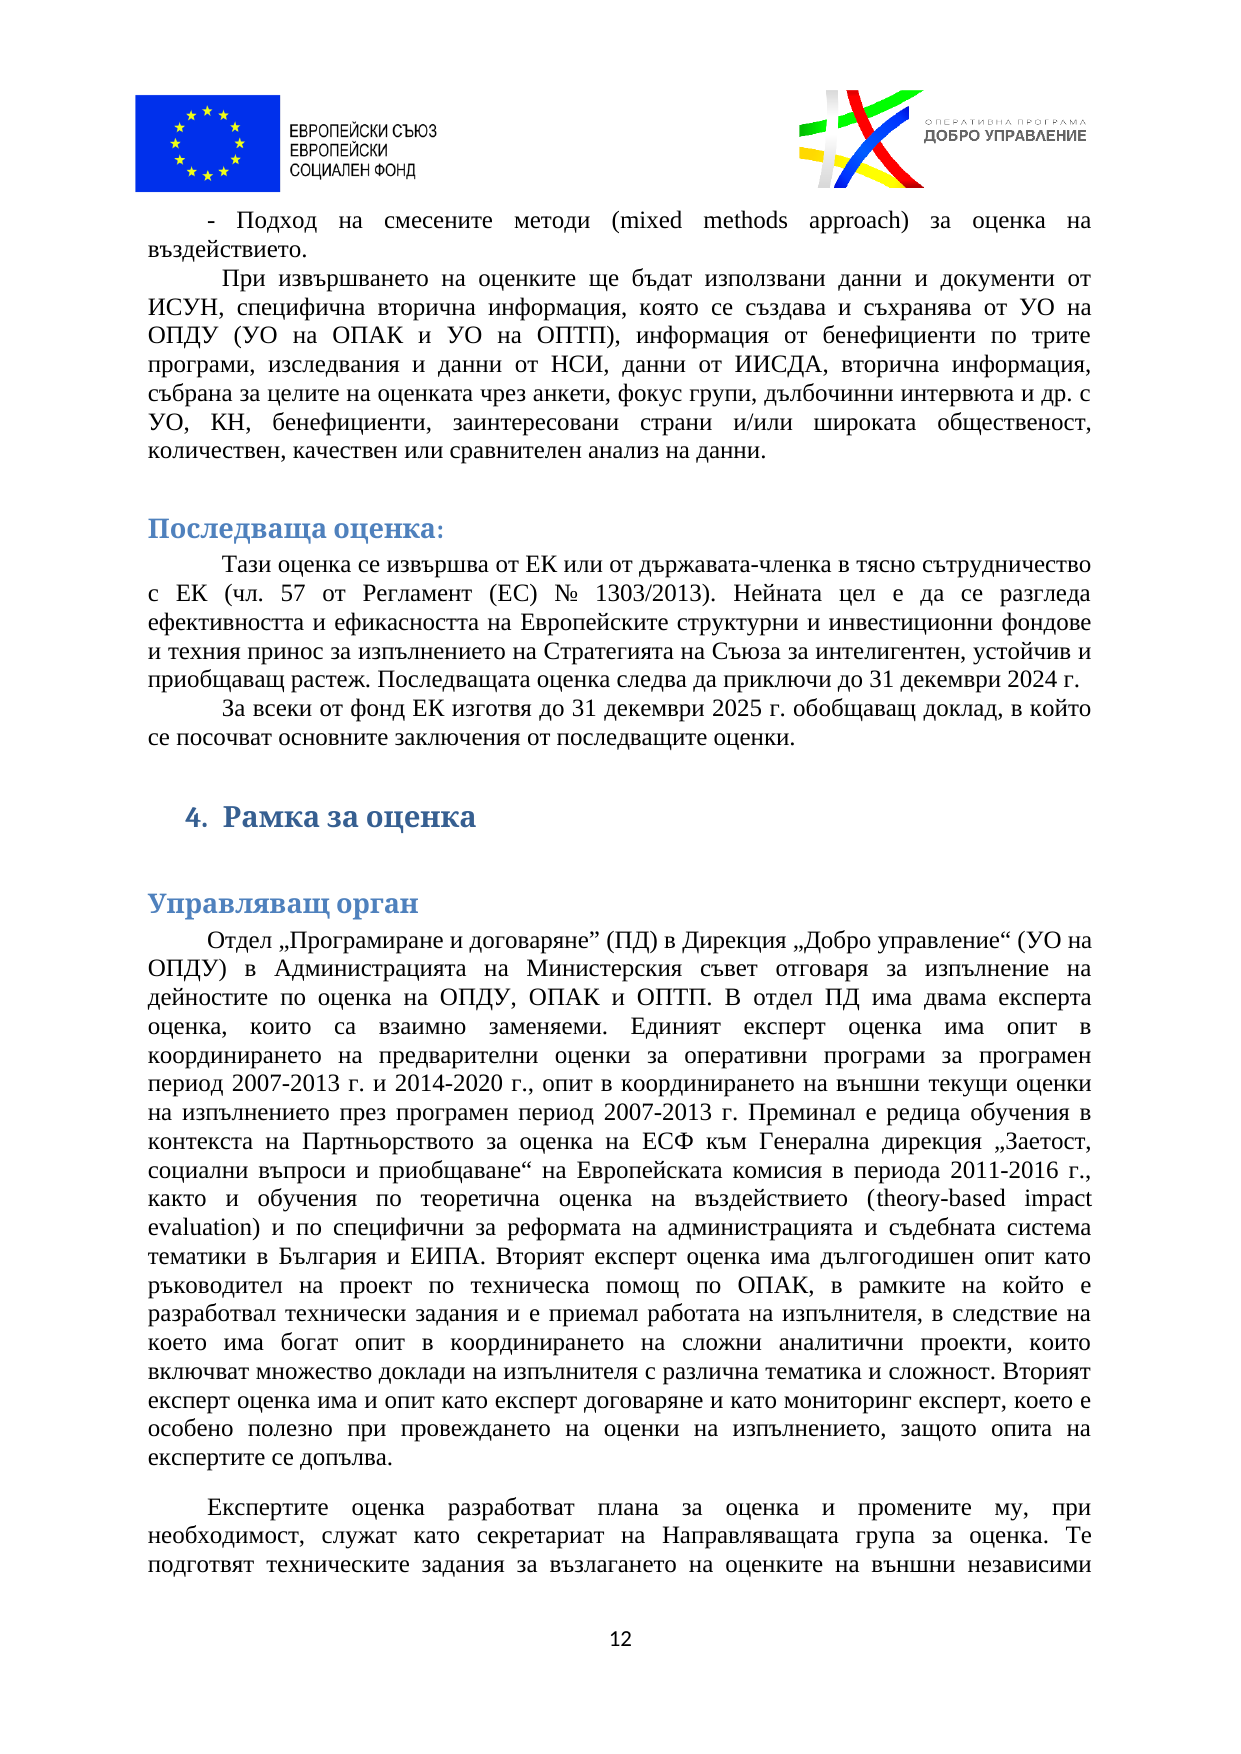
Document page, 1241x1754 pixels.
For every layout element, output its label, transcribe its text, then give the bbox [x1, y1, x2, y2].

list Тази оценка се извършва от ЕК или от държавата-членка в тясно сътрудничество с ЕК (чл. 57 от Регламент (ЕС) № 1303/2013). Нейната цел е да се разгледа ефективността и ефикасността на Европейските структурни и инвестиционни фондове и техния принос за изпълнението на Стратегията на Съюза за интелигентен, устойчив и приобщаващ растеж. Последващата оценка следва да приключи до 31 декември 2024 г. [148, 549, 1092, 693]
list - Подход на смесените методи (mixed methods approach) за оценка на въздействието. [148, 206, 1092, 263]
list За всеки от фонд ЕК изготвя до 31 декември 2025 г. обобщаващ доклад, в който се посочват основните заключения от последващите оценки. [148, 693, 1092, 751]
subtitle Последваща оценка: [148, 514, 1092, 545]
text Отдел „Програмиране и договаряне” (ПД) в Дирекция „Добро управление“ (УО на ОПДУ) в Администрацията на Министерския съвет отговаря за изпълнение на дейностите по оценка на ОПДУ, ОПАК и ОПТП. В отдел ПД има двама експерта оценка, които са взаимно заменяеми. Единият експерт оценка има опит в координирането на предварителни оценки за оперативни програми за програмен период 2007-2013 г. и 2014-2020 г., опит в координирането на външни текущи оценки на изпълнението през програмен период 2007-2013 г. Преминал е редица обучения в контекста на Партньорството за оценка на ЕСФ към Генерална дирекция „Заетост, социални въпроси и приобщаване“ на Европейската комисия в периода 2011-2016 г., както и обучения по теоретична оценка на въздействието (theory-based impact evaluation) и по специфични за реформата на администрацията и съдебната система тематики в България и ЕИПА. Вторият експерт оценка има дългогодишен опит като ръководител на проект по техническа помощ по ОПАК, в рамките на който е разработвал технически задания и е приемал работата на изпълнителя, в следствие на което има богат опит в координирането на сложни аналитични проекти, които включват множество доклади на изпълнителя с различна тематика и сложност. Вторият експерт оценка има и опит като експерт договаряне и като мониторинг експерт, което е особено полезно при провеждането на оценки на изпълнението, защото опита на експертите се допълва. [148, 925, 1092, 1471]
picture [774, 73, 1093, 206]
picture [122, 85, 466, 205]
list При извършването на оценките ще бъдат използвани данни и документи от ИСУН, специфична вторична информация, която се създава и съхранява от УО на ОПДУ (УО на ОПАК и УО на ОПТП), информация от бенефициенти по трите програми, изследвания и данни от НСИ, данни от ИИСДА, вторична информация, събрана за целите на оценката чрез анкети, фокус групи, дълбочинни интервюта и др. с УО, КН, бенефициенти, заинтересовани страни и/или широката общественост, количествен, качествен или сравнителен анализ на данни. [148, 263, 1092, 464]
subtitle Рамка за оценка [185, 801, 1092, 834]
subtitle Управляващ орган [148, 889, 1092, 920]
